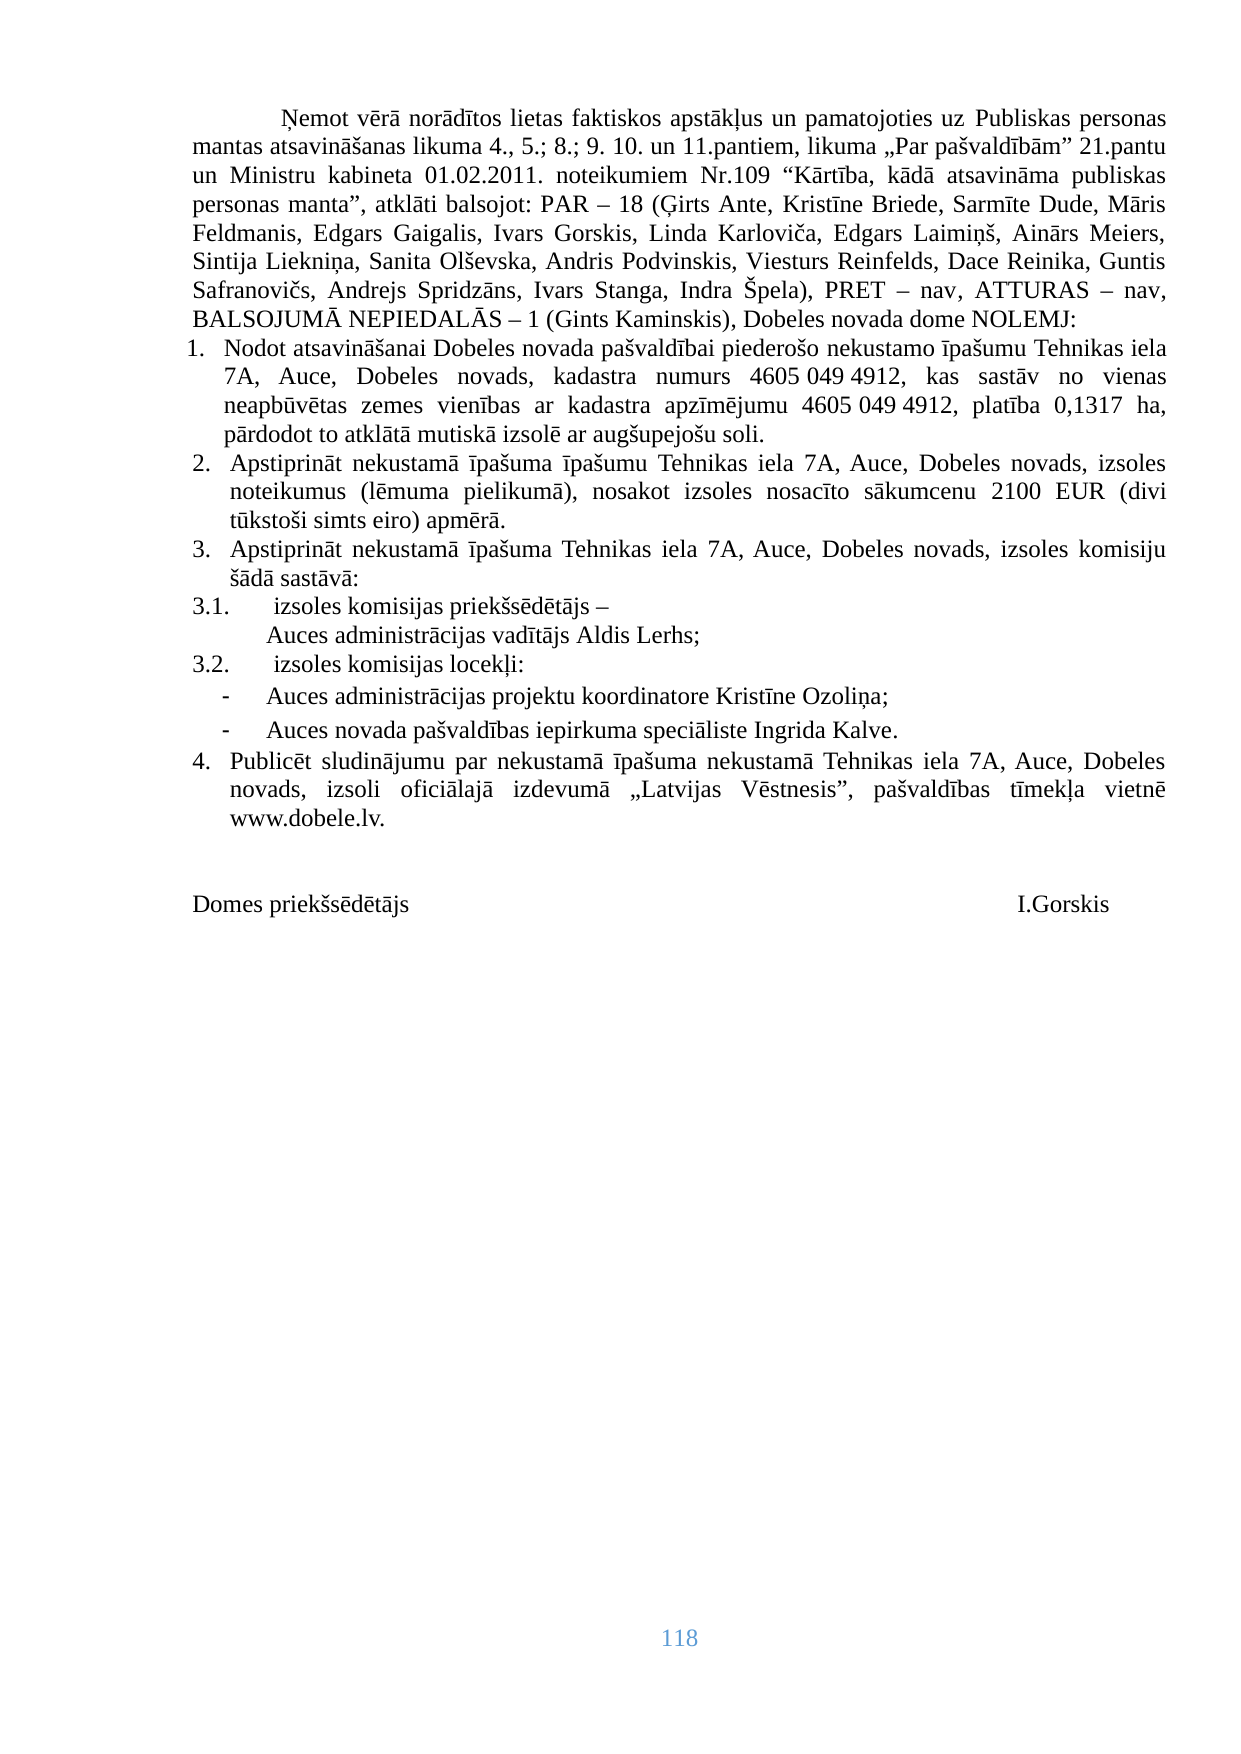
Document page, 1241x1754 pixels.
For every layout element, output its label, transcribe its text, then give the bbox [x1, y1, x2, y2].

text Ņemot vērā norādītos lietas faktiskos apstākļus un pamatojoties uz Publiskas personas mantas atsavināšanas likuma 4., 5.; 8.; 9. 10. un 11.pantiem, likuma „Par pašvaldībām” 21.pantu un Ministru kabineta 01.02.2011. noteikumiem Nr.109 “Kārtība, kādā atsavināma publiskas personas manta”, atklāti balsojot: PAR – 18 (Ģirts Ante, Kristīne Briede, Sarmīte Dude, Māris Feldmanis, Edgars Gaigalis, Ivars Gorskis, Linda Karloviča, Edgars Laimiņš, Ainārs Meiers, Sintija Liekniņa, Sanita Olševska, Andris Podvinskis, Viesturs Reinfelds, Dace Reinika, Guntis Safranovičs, Andrejs Spridzāns, Ivars Stanga, Indra Špela), PRET – nav, ATTURAS – nav, BALSOJUMĀ NEPIEDALĀS – 1 (Gints Kaminskis), Dobeles novada dome NOLEMJ: [192, 103, 1167, 333]
list Nodot atsavināšanai Dobeles novada pašvaldībai piederošo nekustamo īpašumu Tehnikas iela 7A, Auce, Dobeles novads, kadastra numurs 4605 049 4912, kas sastāv no vienas neapbūvētas zemes vienības ar kadastra apzīmējumu 4605 049 4912, platība 0,1317 ha, pārdodot to atklātā mutiskā izsolē ar augšupejošu soli. [186, 333, 1167, 448]
list izsoles komisijas locekļi: [192, 649, 1167, 678]
list Publicēt sludinājumu par nekustamā īpašuma nekustamā Tehnikas iela 7A, Auce, Dobeles novads, izsoli oficiālajā izdevumā „Latvijas Vēstnesis”, pašvaldības tīmekļa vietnē www.dobele.lv. [192, 746, 1167, 832]
list Auces novada pašvaldības iepirkuma speciāliste Ingrida Kalve. [222, 712, 1167, 746]
list Apstiprināt nekustamā īpašuma Tehnikas iela 7A, Auce, Dobeles novads, izsoles komisiju šādā sastāvā: [192, 534, 1167, 591]
list Apstiprināt nekustamā īpašuma īpašumu Tehnikas iela 7A, Auce, Dobeles novads, izsoles noteikumus (lēmuma pielikumā), nosakot izsoles nosacīto sākumcenu 2100 EUR (divi tūkstoši simts eiro) apmērā. [192, 448, 1167, 534]
list Auces administrācijas projektu koordinatore Kristīne Ozoliņa; [222, 678, 1167, 712]
text Auces administrācijas vadītājs Aldis Lerhs; [266, 620, 1167, 649]
list izsoles komisijas priekšsēdētājs – [192, 591, 1167, 620]
text Domes priekšsēdētājs I.Gorskis [192, 889, 1239, 918]
